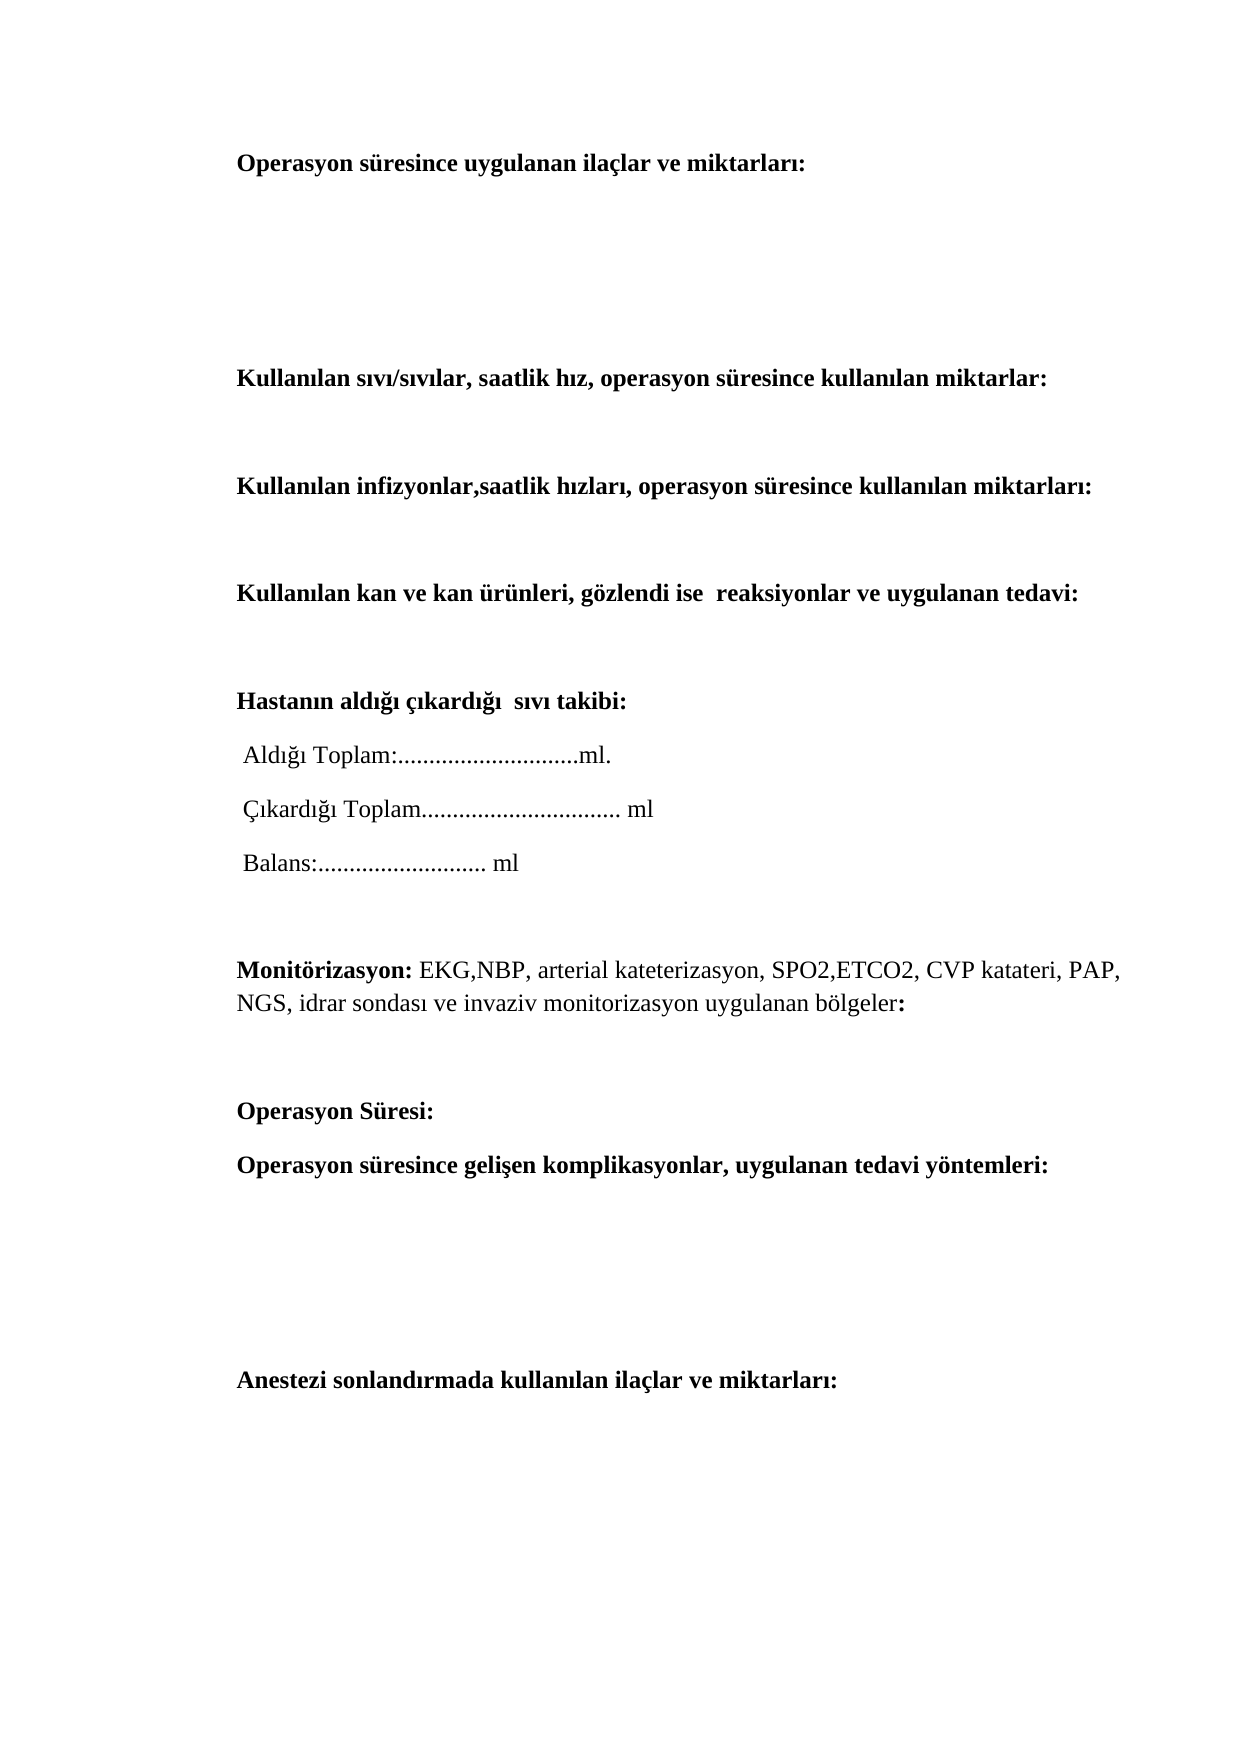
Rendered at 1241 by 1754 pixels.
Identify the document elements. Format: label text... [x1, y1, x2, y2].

text Monitörizasyon: EKG,NBP, arterial kateterizasyon, SPO2,ETCO2, CVP katateri, PAP, NGS, idrar sondası ve invaziv monitorizasyon uygulanan bölgeler: [236, 955, 1167, 1017]
text Balans:........................... ml [236, 848, 1167, 876]
text Çıkardığı Toplam................................ ml [236, 794, 1167, 823]
text Operasyon Süresi: [236, 1096, 1167, 1125]
text Hastanın aldığı çıkardığı sıvı takibi: [236, 686, 1167, 715]
text Aldığı Toplam:.............................ml. [236, 740, 1167, 769]
text Kullanılan kan ve kan ürünleri, gözlendi ise reaksiyonlar ve uygulanan tedavi: [236, 578, 1167, 607]
text Operasyon süresince uygulanan ilaçlar ve miktarları: [236, 148, 1167, 176]
text Anestezi sonlandırmada kullanılan ilaçlar ve miktarları: [236, 1365, 1167, 1394]
text Operasyon süresince gelişen komplikasyonlar, uygulanan tedavi yöntemleri: [236, 1150, 1167, 1179]
text Kullanılan sıvı/sıvılar, saatlik hız, operasyon süresince kullanılan miktarlar: [236, 363, 1167, 392]
text Kullanılan infizyonlar,saatlik hızları, operasyon süresince kullanılan miktarları: [236, 471, 1167, 499]
